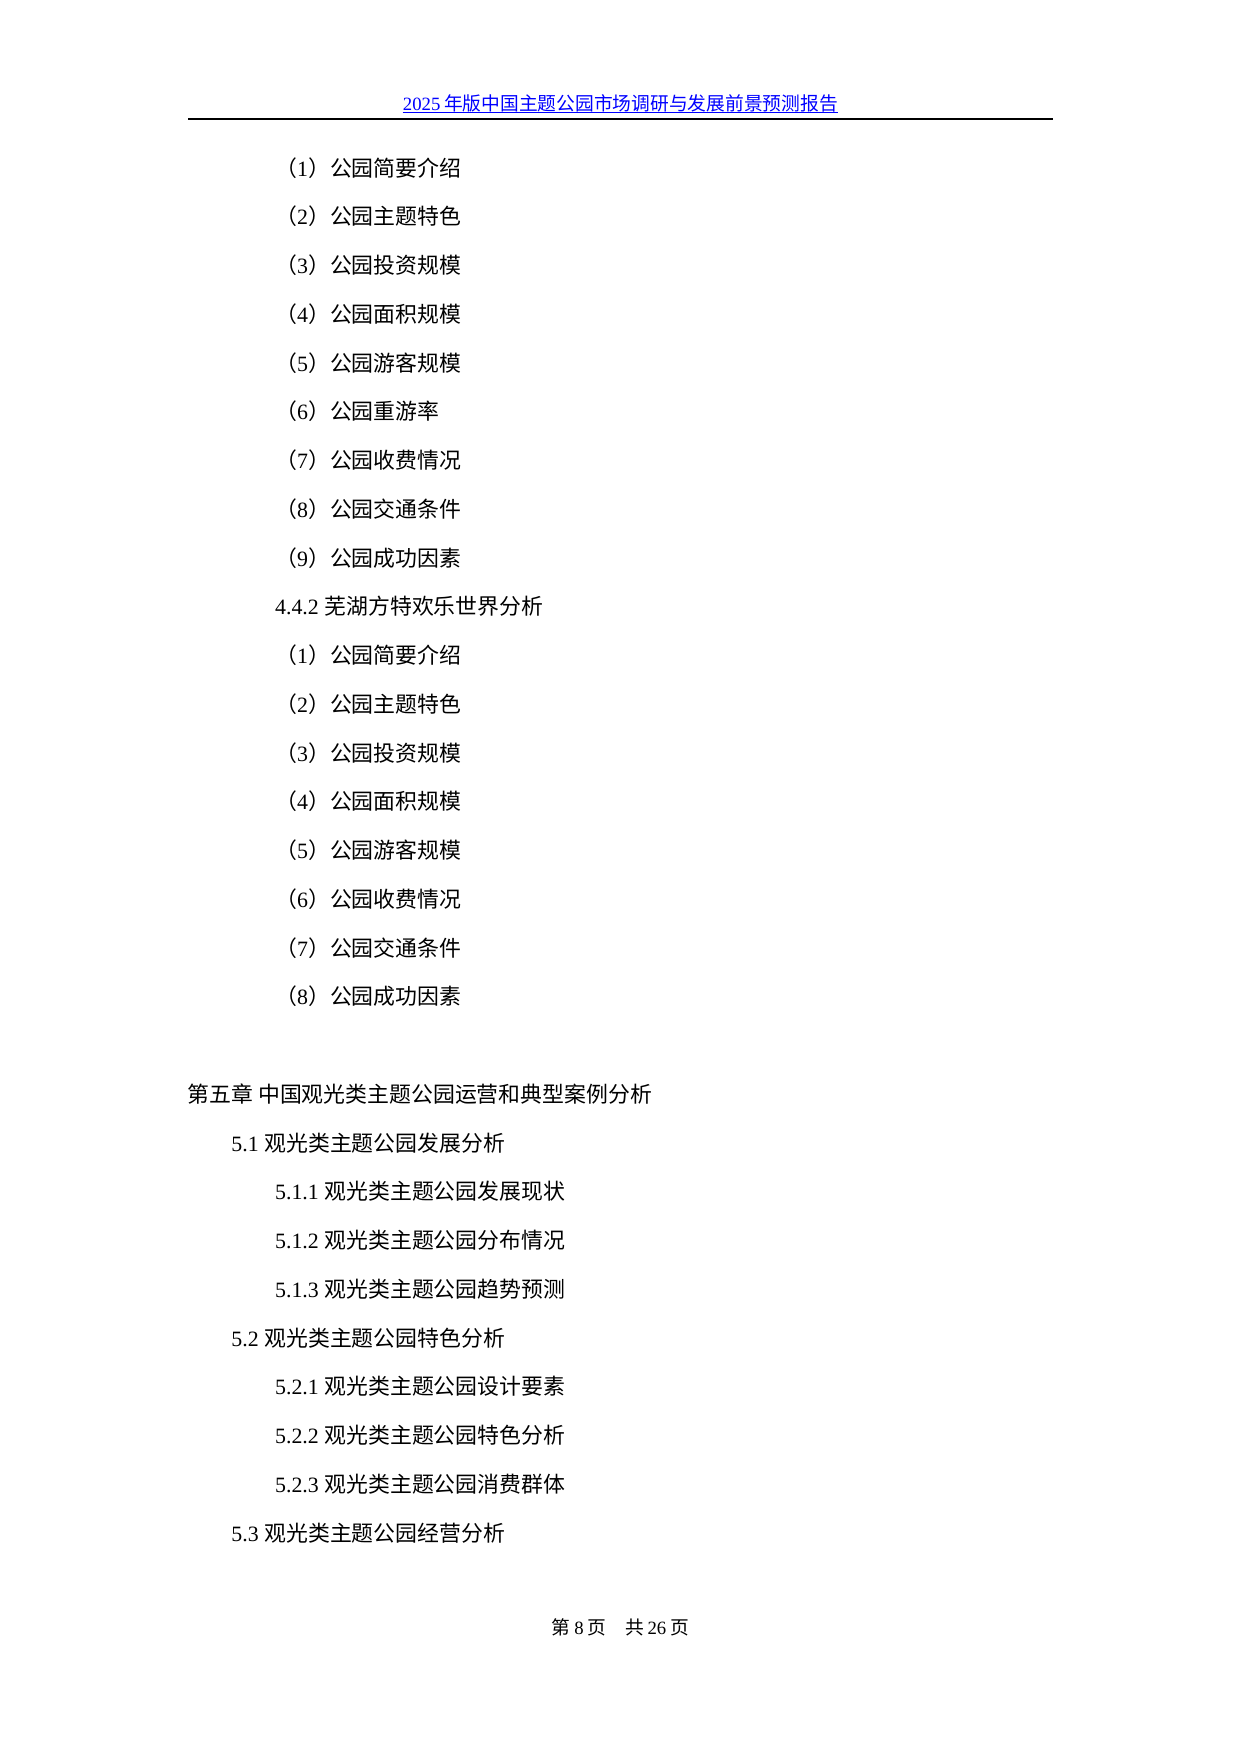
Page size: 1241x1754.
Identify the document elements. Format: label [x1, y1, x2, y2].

text [187, 150, 1053, 1548]
